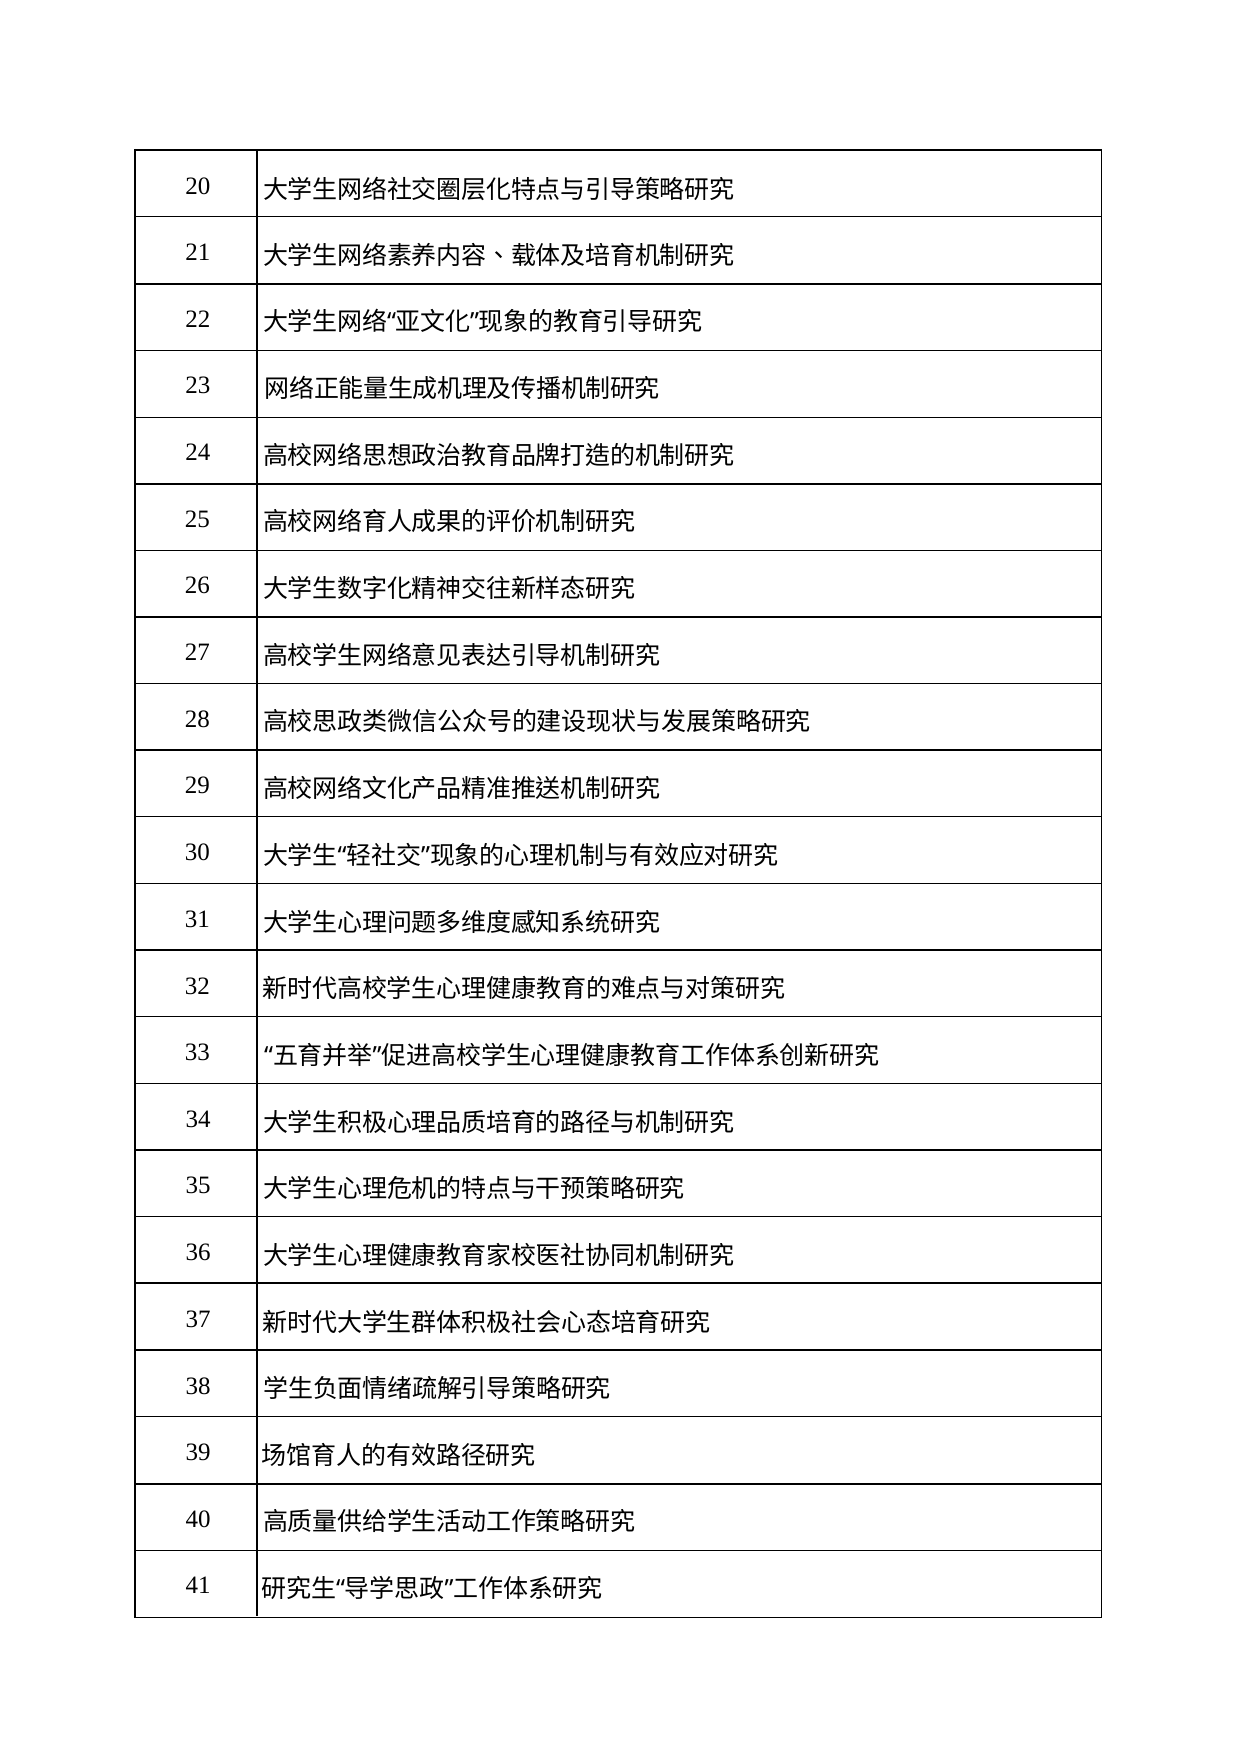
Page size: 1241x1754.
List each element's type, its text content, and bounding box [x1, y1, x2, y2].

table_cell 27 [136, 618, 256, 683]
table_cell 大学生积极心理品质培育的路径与机制研究 [258, 1084, 1101, 1149]
table_cell 28 [136, 684, 256, 749]
table_cell 高校学生网络意见表达引导机制研究 [258, 618, 1101, 683]
table_cell 33 [136, 1017, 256, 1082]
table_cell 30 [136, 817, 256, 882]
table_cell 高校思政类微信公众号的建设现状与发展策略研究 [258, 684, 1101, 749]
table_cell 场馆育人的有效路径研究 [258, 1417, 1101, 1483]
table_cell 20 [136, 151, 256, 216]
table_cell 37 [136, 1284, 256, 1349]
table_cell 大学生网络素养内容、载体及培育机制研究 [258, 217, 1101, 283]
table_cell 大学生“轻社交”现象的心理机制与有效应对研究 [258, 817, 1101, 882]
table_cell 21 [136, 217, 256, 283]
table_cell 25 [136, 485, 256, 549]
table_cell 网络正能量生成机理及传播机制研究 [258, 351, 1101, 416]
table_cell 36 [136, 1217, 256, 1282]
table_cell 大学生数字化精神交往新样态研究 [258, 551, 1101, 616]
table_cell 39 [136, 1417, 256, 1483]
table_cell 41 [136, 1551, 256, 1616]
table_cell 24 [136, 418, 256, 483]
table_cell 新时代大学生群体积极社会心态培育研究 [258, 1284, 1101, 1349]
table_cell 32 [136, 951, 256, 1016]
table_cell 高质量供给学生活动工作策略研究 [258, 1485, 1101, 1550]
table_cell 高校网络思想政治教育品牌打造的机制研究 [258, 418, 1101, 483]
table_cell 学生负面情绪疏解引导策略研究 [258, 1351, 1101, 1416]
table_cell 34 [136, 1084, 256, 1149]
table_cell 高校网络文化产品精准推送机制研究 [258, 751, 1101, 816]
table_cell 大学生心理健康教育家校医社协同机制研究 [258, 1217, 1101, 1282]
table_cell 26 [136, 551, 256, 616]
table_cell 大学生网络社交圈层化特点与引导策略研究 [258, 151, 1101, 216]
table_cell 31 [136, 884, 256, 949]
table_cell 大学生网络“亚文化”现象的教育引导研究 [258, 285, 1101, 350]
table_cell 高校网络育人成果的评价机制研究 [258, 485, 1101, 549]
table_cell 40 [136, 1485, 256, 1550]
table_cell 23 [136, 351, 256, 416]
table_cell 35 [136, 1151, 256, 1216]
table_cell 研究生“导学思政”工作体系研究 [258, 1551, 1101, 1616]
table_cell “五育并举”促进高校学生心理健康教育工作体系创新研究 [258, 1017, 1101, 1082]
table_cell 38 [136, 1351, 256, 1416]
table_cell 新时代高校学生心理健康教育的难点与对策研究 [258, 951, 1101, 1016]
table_cell 22 [136, 285, 256, 350]
table_cell 29 [136, 751, 256, 816]
table_cell 大学生心理危机的特点与干预策略研究 [258, 1151, 1101, 1216]
table_cell 大学生心理问题多维度感知系统研究 [258, 884, 1101, 949]
